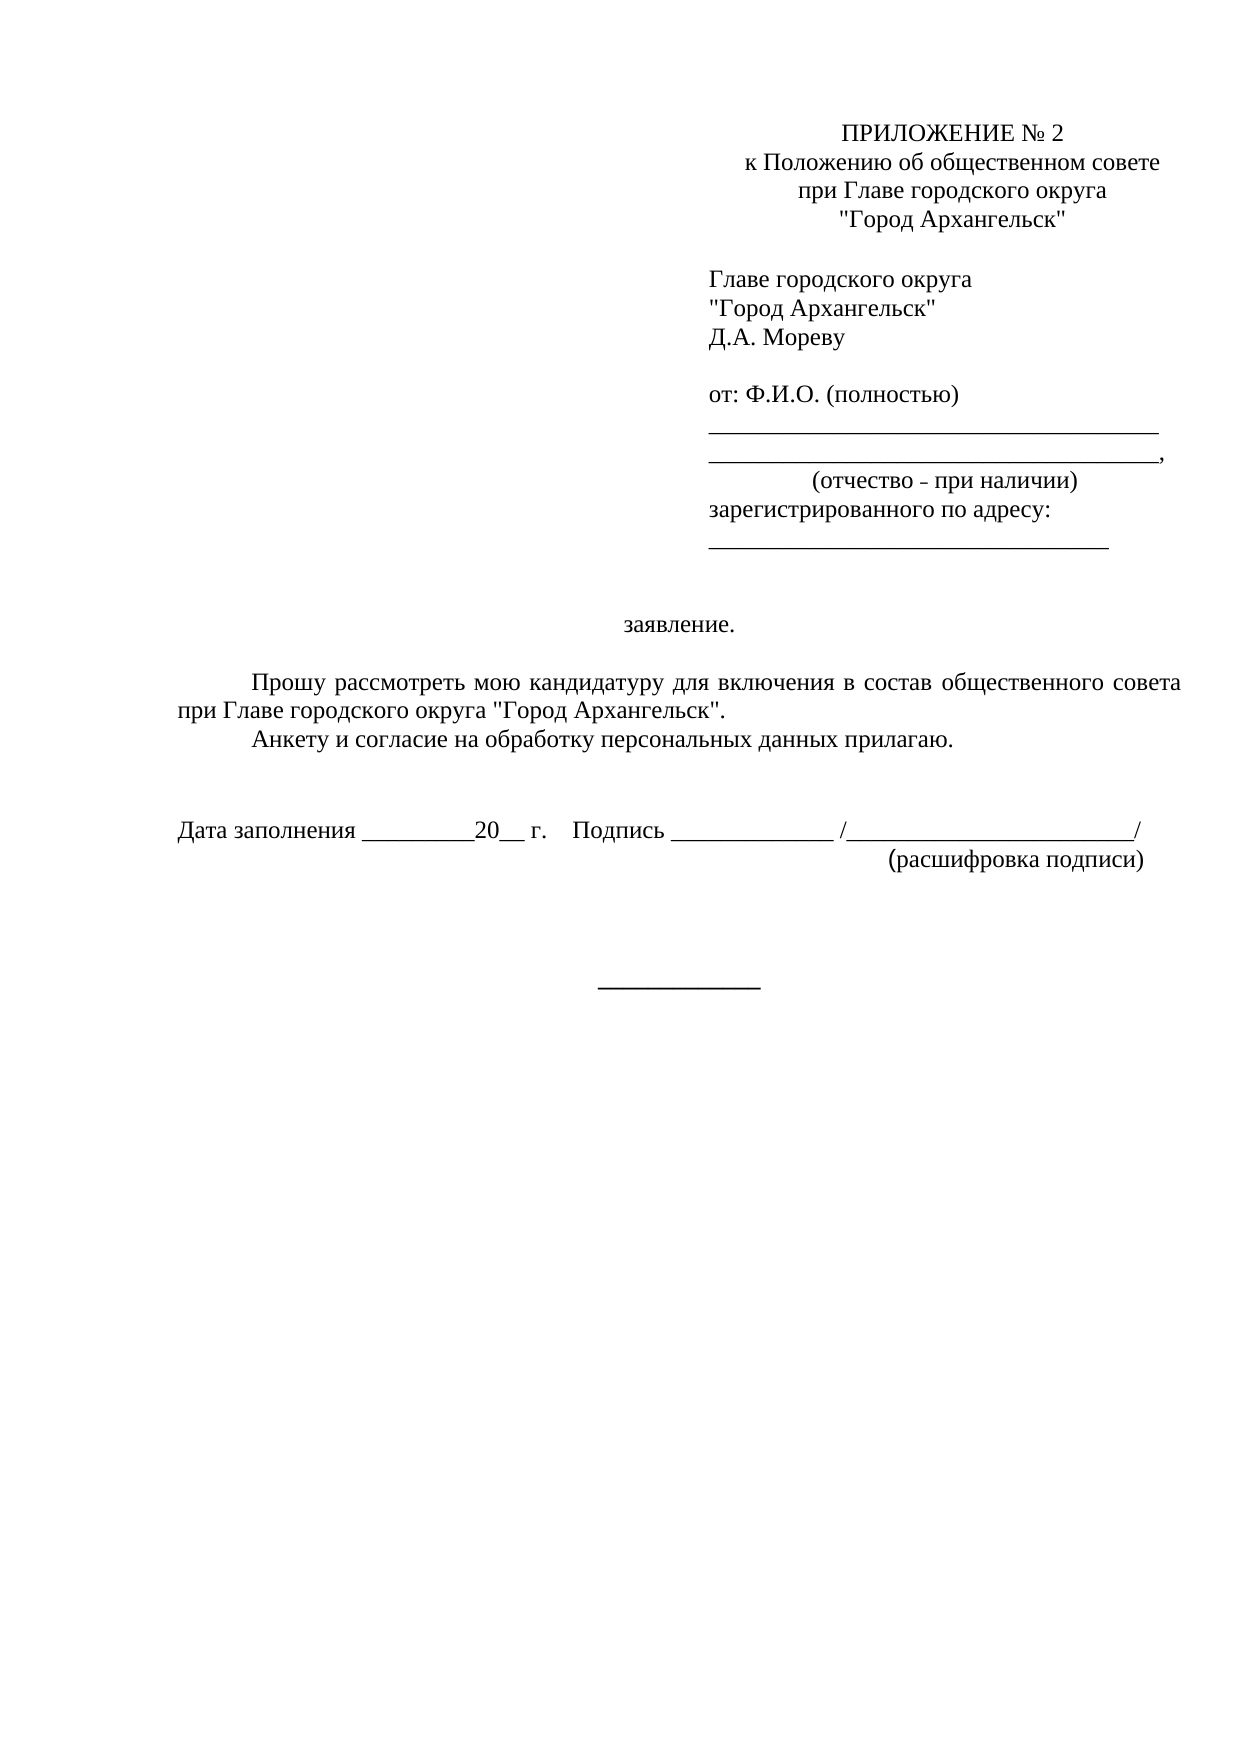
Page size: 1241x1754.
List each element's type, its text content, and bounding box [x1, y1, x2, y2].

text от: Ф.И.О. (полностью) ____________________________________ [709, 379, 1181, 437]
text _____________ [177, 963, 1181, 992]
text (отчество ˗ при наличии) [709, 466, 1181, 494]
text при Главе городского округа [723, 176, 1181, 204]
text (расшифровка подписи) [177, 844, 1181, 873]
text к Положению об общественном совете [723, 147, 1181, 176]
text "Город Архангельск" [723, 204, 1181, 233]
text ____________________________________, [709, 437, 1181, 466]
text ПРИЛОЖЕНИЕ № 2 [723, 118, 1181, 147]
text заявление. [177, 609, 1181, 638]
text Главе городского округа "Город Архангельск" [709, 264, 1181, 322]
text Д.А. Мореву [709, 322, 1181, 351]
text ________________________________ [709, 523, 1181, 552]
text Дата заполнения _________20__ г. Подпись _____________ /_______________________/ [177, 815, 1181, 844]
text Анкету и согласие на обработку персональных данных прилагаю. [177, 724, 1181, 753]
text зарегистрированного по адресу: [709, 494, 1181, 523]
text Прошу рассмотреть мою кандидатуру для включения в состав общественного совета при Главе городского округа "Город Архангельск". [177, 667, 1181, 724]
